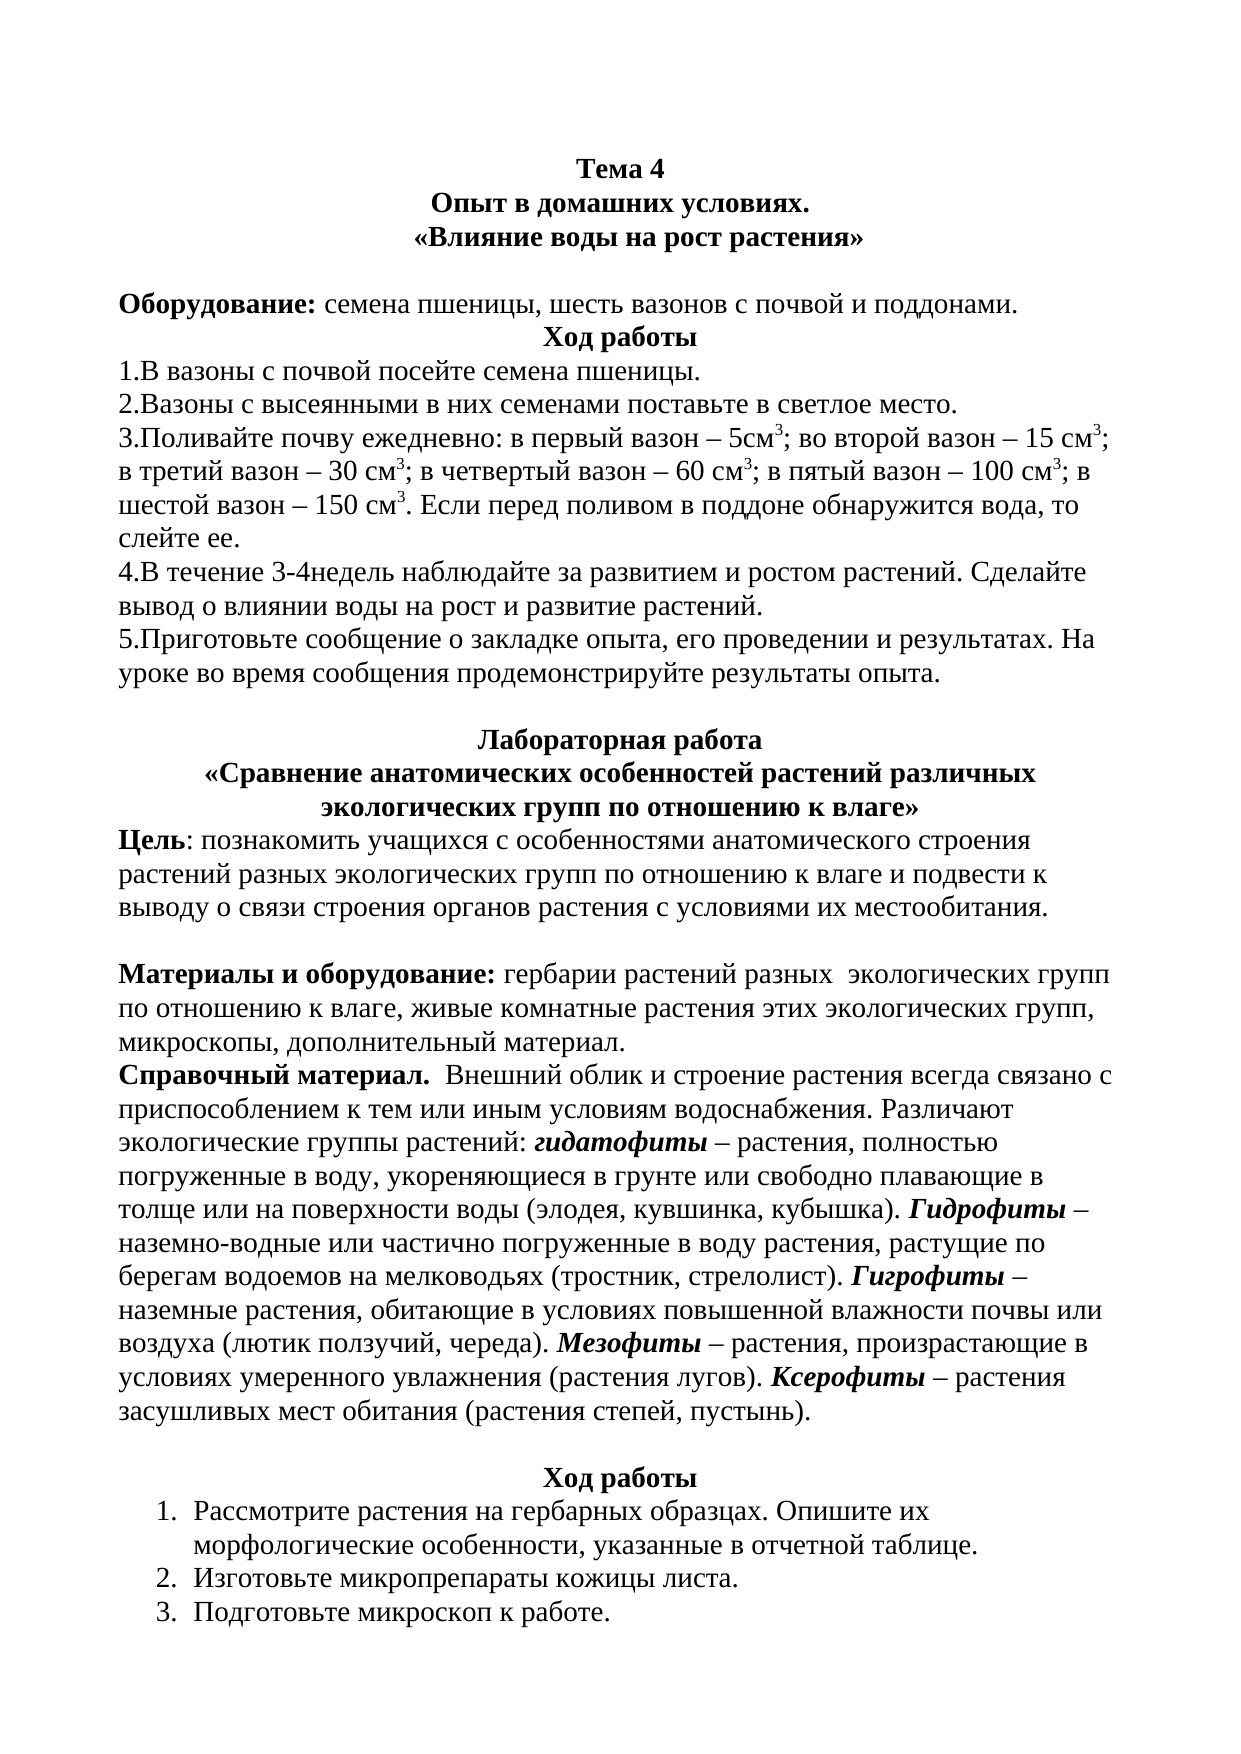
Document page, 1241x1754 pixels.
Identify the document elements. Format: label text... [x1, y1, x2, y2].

text «Влияние воды на рост растения» [156, 219, 1122, 252]
text Материалы и оборудование: гербарии растений разных экологических групп по отношению к влаге, живые комнатные растения этих экологических групп, микроскопы, дополнительный материал. [118, 957, 1122, 1057]
text Ход работы [118, 319, 1122, 353]
text Тема 4 [118, 152, 1122, 185]
text Опыт в домашних условиях. [118, 185, 1122, 219]
text 1.В вазоны с почвой посейте семена пшеницы. [118, 353, 1122, 386]
text Лабораторная работа [118, 722, 1122, 755]
text Цель: познакомить учащихся с особенностями анатомического строения растений разных экологических групп по отношению к влаге и подвести к выводу о связи строения органов растения с условиями их местообитания. [118, 822, 1122, 923]
text 5.Приготовьте сообщение о закладке опыта, его проведении и результатах. На уроке во время сообщения продемонстрируйте результаты опыта. [118, 621, 1122, 688]
text Оборудование: семена пшеницы, шесть вазонов с почвой и поддонами. [118, 286, 1122, 319]
list Рассмотрите растения на гербарных образцах. Опишите их морфологические особенности, указанные в отчетной таблице. [156, 1493, 1122, 1560]
list Изготовьте микропрепараты кожицы листа. [156, 1560, 1122, 1594]
text 4.В течение 3-4недель наблюдайте за развитием и ростом растений. Сделайте вывод о влиянии воды на рост и развитие растений. [118, 554, 1122, 621]
text «Сравнение анатомических особенностей растений различных [118, 755, 1122, 789]
text Ход работы [118, 1460, 1122, 1493]
list Подготовьте микроскоп к работе. [156, 1594, 1122, 1627]
text экологических групп по отношению к влаге» [118, 789, 1122, 822]
text 3.Поливайте почву ежедневно: в первый вазон – 5см3; во второй вазон – 15 см3; в третий вазон – 30 см3; в четвертый вазон – 60 см3; в пятый вазон – 100 см3; в шестой вазон – 150 см3. Если перед поливом в поддоне обнаружится вода, то слейте ее. [118, 420, 1122, 554]
text Справочный материал. Внешний облик и строение растения всегда связано с приспособлением к тем или иным условиям водоснабжения. Различают экологические группы растений: гидатофиты – растения, полностью погруженные в воду, укореняющиеся в грунте или свободно плавающие в толще или на поверхности воды (элодея, кувшинка, кубышка). Гидрофиты – наземно-водные или частично погруженные в воду растения, растущие по берегам водоемов на мелководьях (тростник, стрелолист). Гигрофиты – наземные растения, обитающие в условиях повышенной влажности почвы или воздуха (лютик ползучий, череда). Мезофиты – растения, произрастающие в условиях умеренного увлажнения (растения лугов). Ксерофиты – растения засушливых мест обитания (растения степей, пустынь). [118, 1057, 1122, 1426]
text 2.Вазоны с высеянными в них семенами поставьте в светлое место. [118, 386, 1122, 420]
